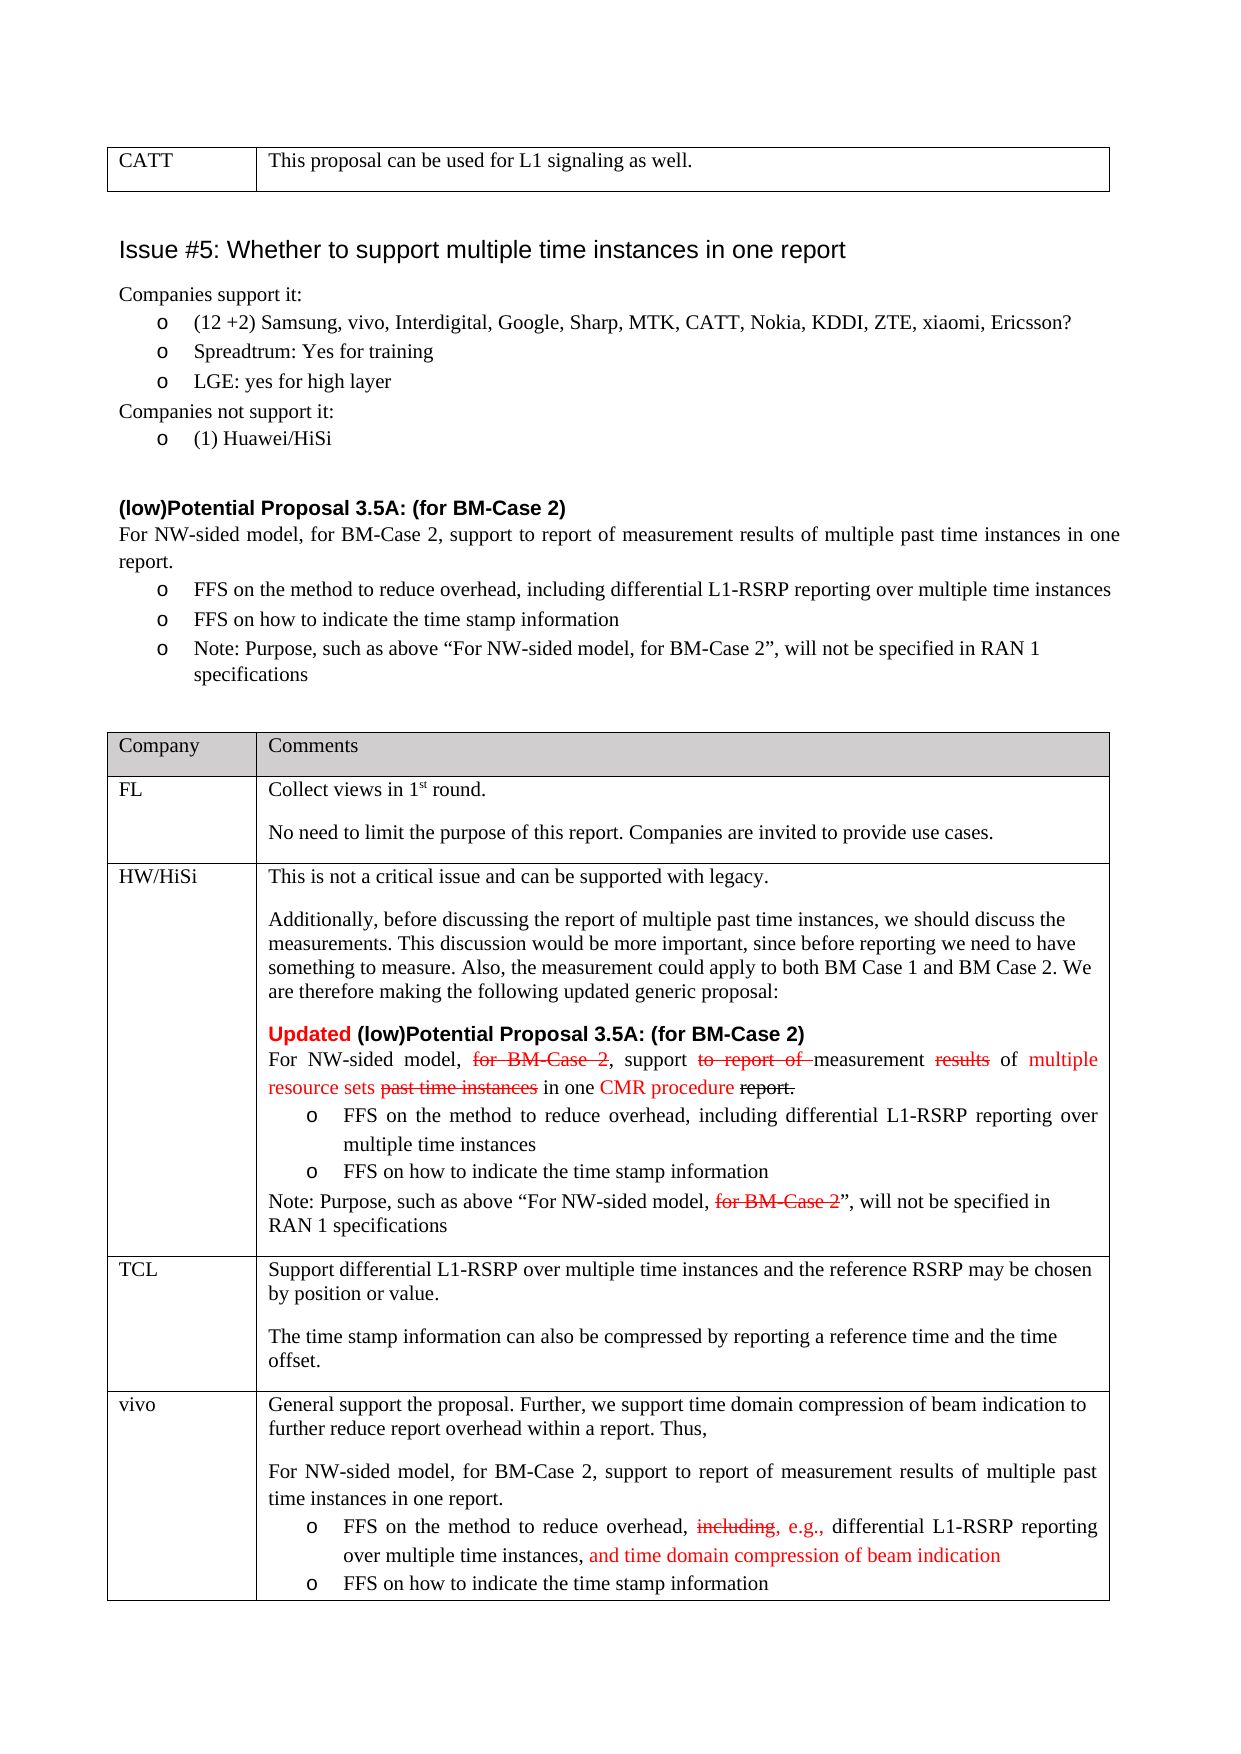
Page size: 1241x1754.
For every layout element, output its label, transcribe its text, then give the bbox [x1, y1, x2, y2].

table_cell TCL [108, 1257, 256, 1391]
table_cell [257, 1392, 1109, 1600]
table_header Comments [257, 733, 1109, 776]
table_cell FL [108, 777, 256, 863]
text For NW-sided model, for BM-Case 2, support to report of measurement results of multiple past time instances in one report. [118, 522, 1122, 573]
table_cell CATT [108, 148, 256, 191]
table_cell Support differential L1-RSRP over multiple time instances and the reference RSRP may be chosen by position or value. The time stamp information can also be compressed by reporting a reference time and the time offset. [257, 1257, 1109, 1391]
text Companies not support it: [118, 398, 1122, 423]
list Note: Purpose, such as above “For NW-sided model, for BM-Case 2”, will not be specified in RAN 1 specifications [156, 636, 1122, 686]
subtitle (low)Potential Proposal 3.5A: (for BM-Case 2) [118, 496, 1122, 520]
list FFS on the method to reduce overhead, including differential L1-RSRP reporting over multiple time instances [156, 577, 1122, 603]
list FFS on how to indicate the time stamp information [156, 606, 1122, 632]
text Companies support it: [118, 282, 1122, 306]
table_cell This is not a critical issue and can be supported with legacy. Additionally, before discussing the report of multiple past time instances, we should discuss the measurements. This discussion would be more important, since before reporting we need to have something to measure. Also, the measurement could apply to both BM Case 1 and BM Case 2. We are therefore making the following updated generic proposal: Updated (low)Potential Proposal 3.5A: (for BM-Case 2) For NW-sided model, for BM-Case 2, support to report of measurement results of multiple resource sets past time instances in one CMR procedure report. FFS on the method to reduce overhead, including differential L1-RSRP reporting over multiple time instances FFS on how to indicate the time stamp information Note: Purpose, such as above “For NW-sided model, for BM-Case 2”, will not be specified in RAN 1 specifications [257, 864, 1109, 1256]
table_header Company [108, 733, 256, 776]
list Spreadtrum: Yes for training [156, 339, 1122, 365]
list (1) Huawei/HiSi [156, 426, 1122, 452]
table_cell vivo [108, 1392, 256, 1600]
table_cell This proposal can be used for L1 signaling as well. [257, 148, 1109, 191]
table_cell Collect views in 1st round. No need to limit the purpose of this report. Companies are invited to provide use cases. [257, 777, 1109, 863]
list LGE: yes for high layer [156, 369, 1122, 395]
list (12 +2) Samsung, vivo, Interdigital, Google, Sharp, MTK, CATT, Nokia, KDDI, ZTE, xiaomi, Ericsson? [156, 310, 1122, 336]
subtitle Issue #5: Whether to support multiple time instances in one report [118, 235, 1122, 263]
table_cell HW/HiSi [108, 864, 256, 1256]
